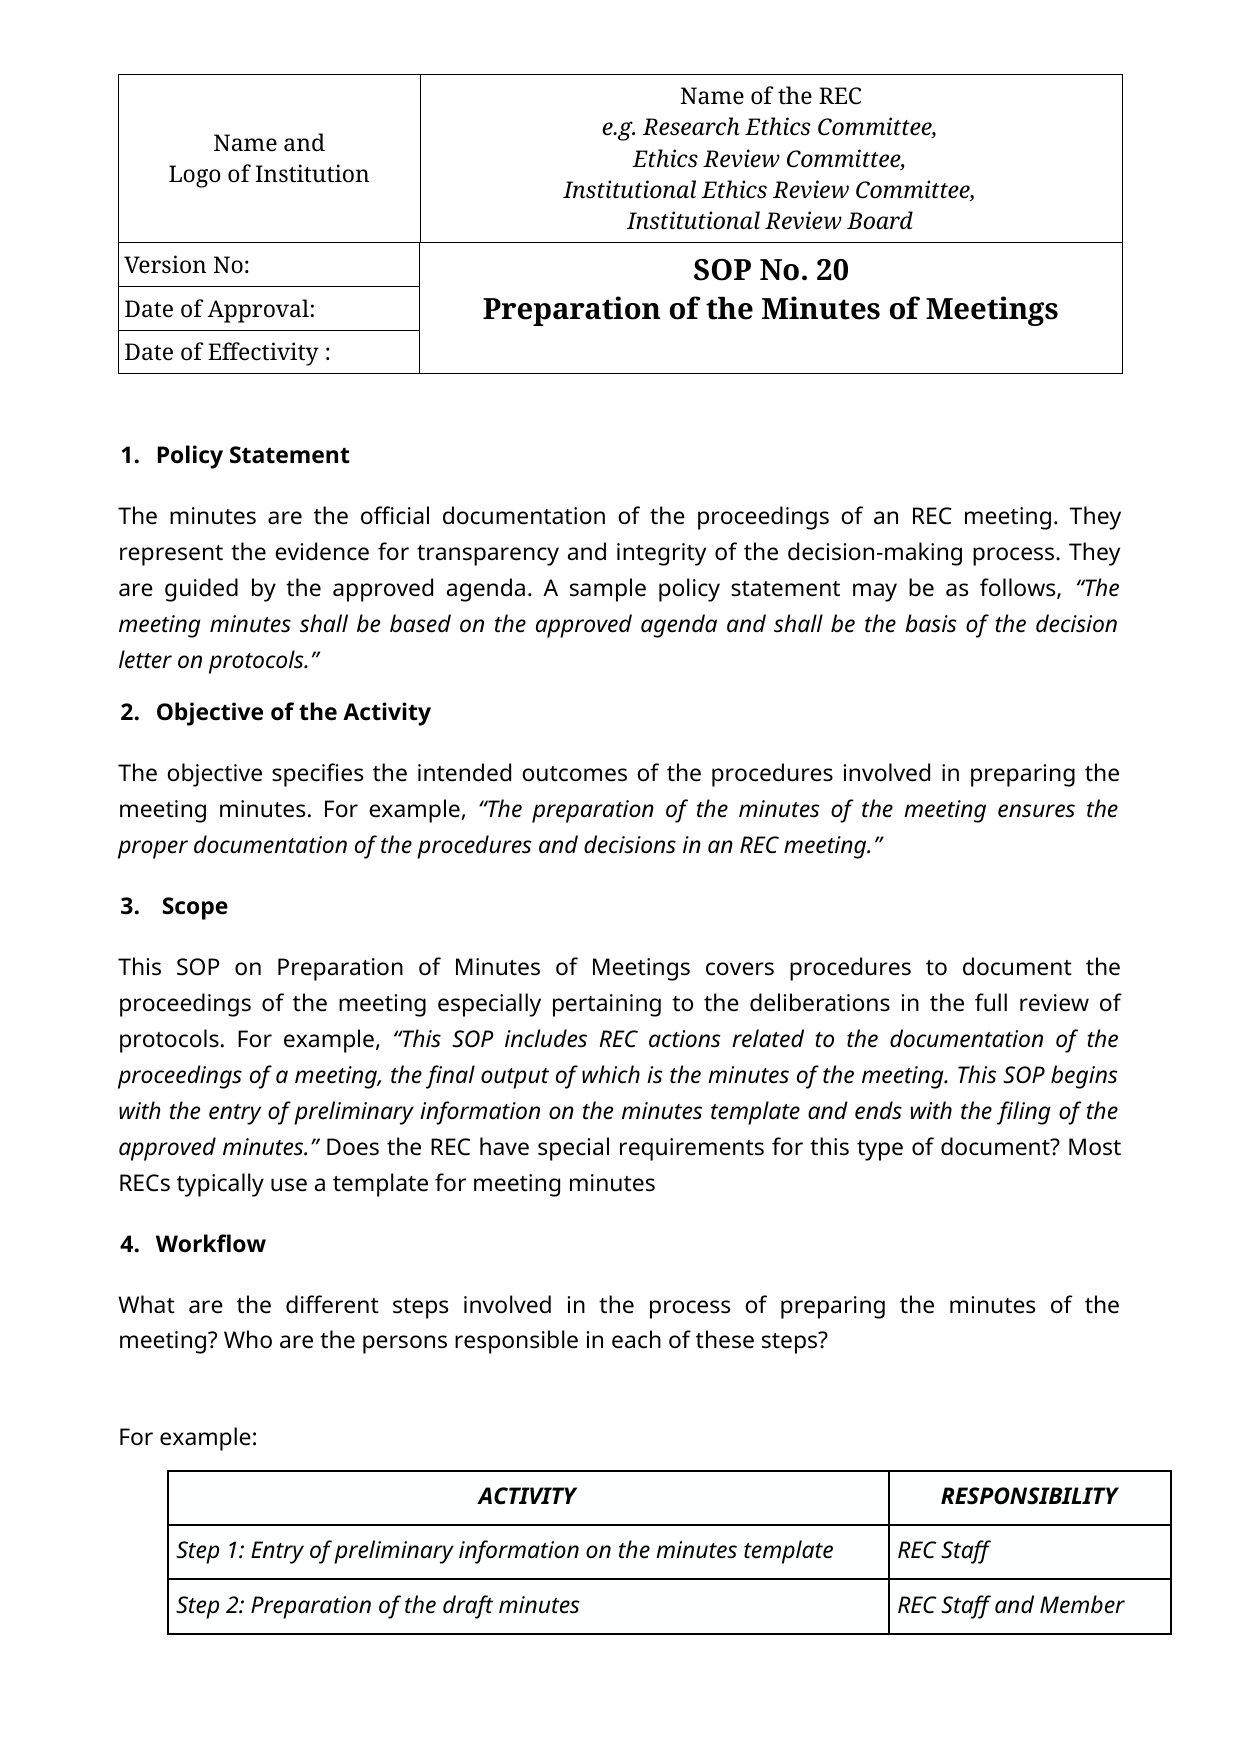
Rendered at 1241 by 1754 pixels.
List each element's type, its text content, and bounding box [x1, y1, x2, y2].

text For example: [118, 1421, 1122, 1453]
list Objective of the Activity [120, 696, 1122, 728]
list Scope [120, 890, 1122, 921]
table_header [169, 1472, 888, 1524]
text This SOP on Preparation of Minutes of Meetings covers procedures to document the proceedings of the meeting especially pertaining to the deliberations in the full review of protocols. For example, “This SOP includes REC actions related to the documentation of the proceedings of a meeting, the final output of which is the minutes of the meeting. This SOP begins with the entry of preliminary information on the minutes template and ends with the filing of the approved minutes.” Does the REC have special requirements for this type of document? Most RECs typically use a template for meeting minutes [118, 951, 1122, 1198]
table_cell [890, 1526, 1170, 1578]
list Workflow [120, 1228, 1122, 1259]
text The minutes are the official documentation of the proceedings of an REC meeting. They represent the evidence for transparency and integrity of the decision-making process. They are guided by the approved agenda. A sample policy statement may be as follows, “The meeting minutes shall be based on the approved agenda and shall be the basis of the decision letter on protocols.” [118, 500, 1122, 675]
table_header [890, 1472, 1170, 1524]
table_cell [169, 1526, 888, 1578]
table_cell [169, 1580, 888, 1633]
text What are the different steps involved in the process of preparing the minutes of the meeting? Who are the persons responsible in each of these steps? [118, 1288, 1122, 1356]
list Policy Statement [120, 439, 1122, 470]
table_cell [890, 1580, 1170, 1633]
text The objective specifies the intended outcomes of the procedures involved in preparing the meeting minutes. For example, “The preparation of the minutes of the meeting ensures the proper documentation of the procedures and decisions in an REC meeting.” [118, 757, 1122, 860]
